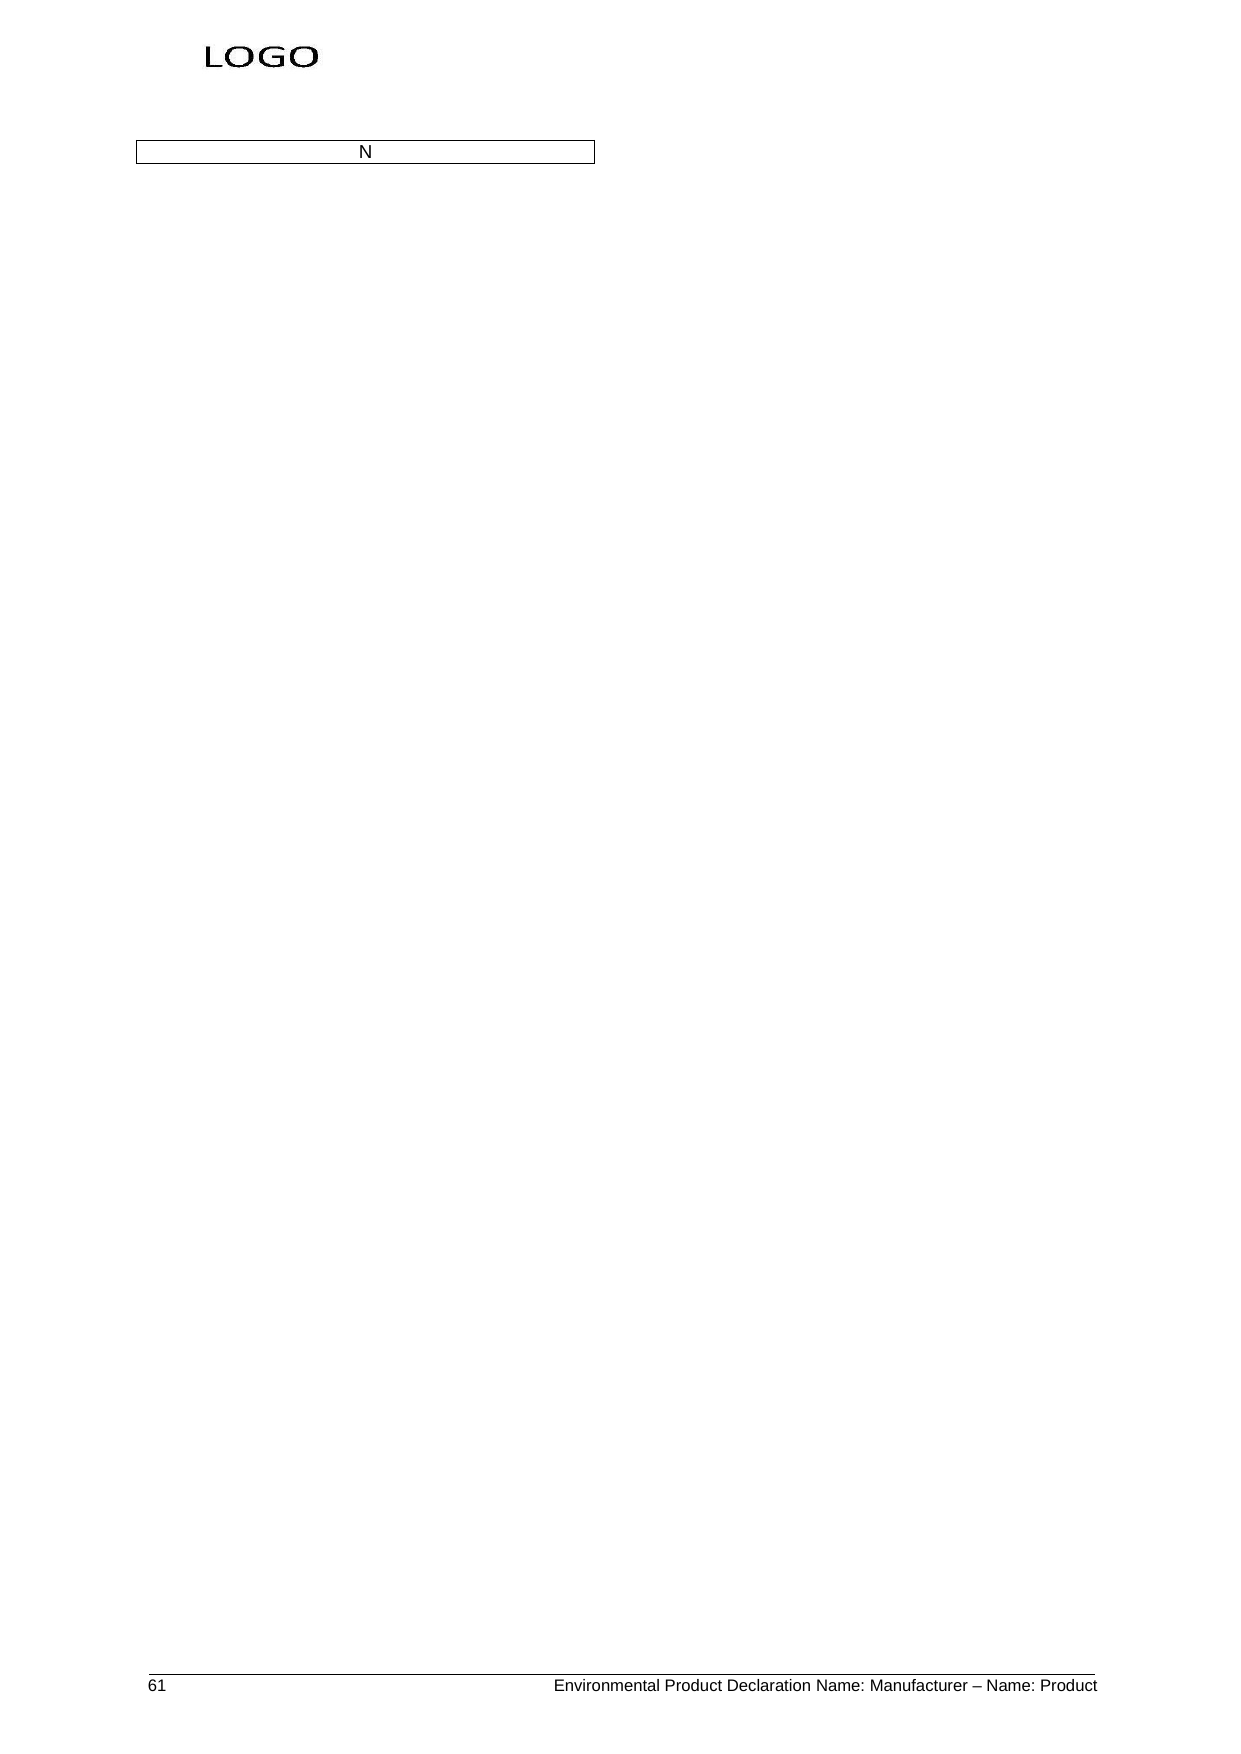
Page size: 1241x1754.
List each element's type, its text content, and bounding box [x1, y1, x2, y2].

picture [148, 13, 624, 102]
table_cell N [137, 141, 594, 162]
